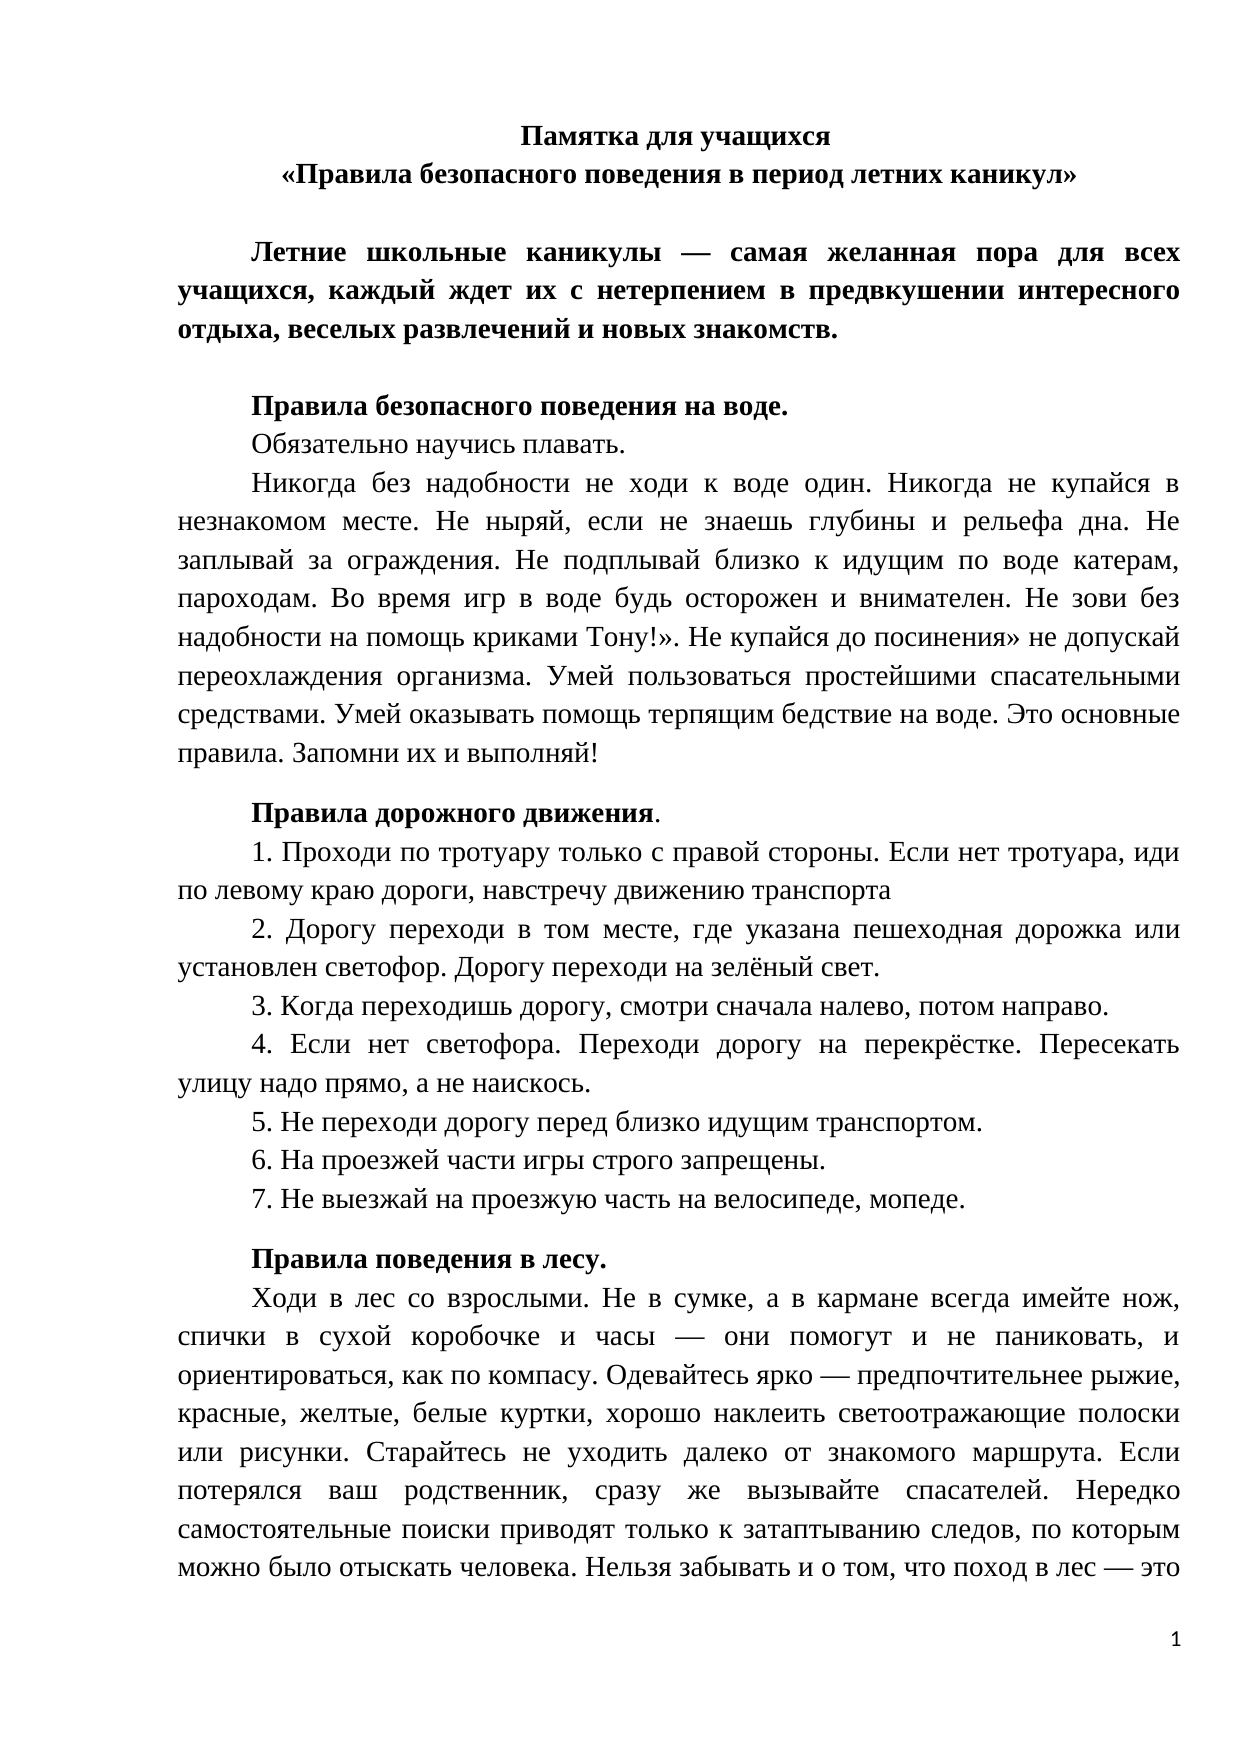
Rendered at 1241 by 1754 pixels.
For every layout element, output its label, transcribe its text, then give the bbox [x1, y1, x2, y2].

text Правила дорожного движения. [177, 795, 1181, 829]
text Памятка для учащихся «Правила безопасного поведения в период летних каникул» [177, 118, 1181, 190]
text 4. Если нет светофора. Переходи дорогу на перекрёстке. Пересекать улицу надо прямо, а не наискось. [177, 1027, 1181, 1099]
text 3. Когда переходишь дорогу, смотри сначала налево, потом направо. [177, 988, 1181, 1022]
text Летние школьные каникулы — самая желанная пора для всех учащихся, каждый ждет их с нетерпением в предвкушении интересного отдыха, веселых развлечений и новых знакомств. [177, 234, 1181, 344]
text 6. На проезжей части игры строго запрещены. [177, 1142, 1181, 1176]
text 1. Проходи по тротуару только с правой стороны. Если нет тротуара, иди по левому краю дороги, навстречу движению транспорта [177, 834, 1181, 906]
text Правила безопасного поведения на воде. [177, 388, 1181, 421]
text Обязательно научись плавать. [177, 426, 1181, 460]
text 5. Не переходи дорогу перед близко идущим транспортом. [177, 1104, 1181, 1137]
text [177, 1280, 1181, 1583]
text 7. Не выезжай на проезжую часть на велосипеде, мопеде. [177, 1181, 1181, 1214]
text Никогда без надобности не ходи к воде один. Никогда не купайся в незнакомом месте. Не ныряй, если не знаешь глубины и рельефа дна. Не заплывай за ограждения. Не подплывай близко к идущим по воде катерам, пароходам. Во время игр в воде будь осторожен и внимателен. Не зови без надобности на помощь криками Тону!». Не купайся до посинения» не допускай переохлаждения организма. Умей пользоваться простейшими спасательными средствами. Умей оказывать помощь терпящим бедствие на воде. Это основные правила. Запомни их и выполняй! [177, 465, 1181, 768]
text Правила поведения в лесу. [177, 1241, 1181, 1275]
text 2. Дорогу переходи в том месте, где указана пешеходная дорожка или установлен светофор. Дорогу переходи на зелёный свет. [177, 911, 1181, 983]
